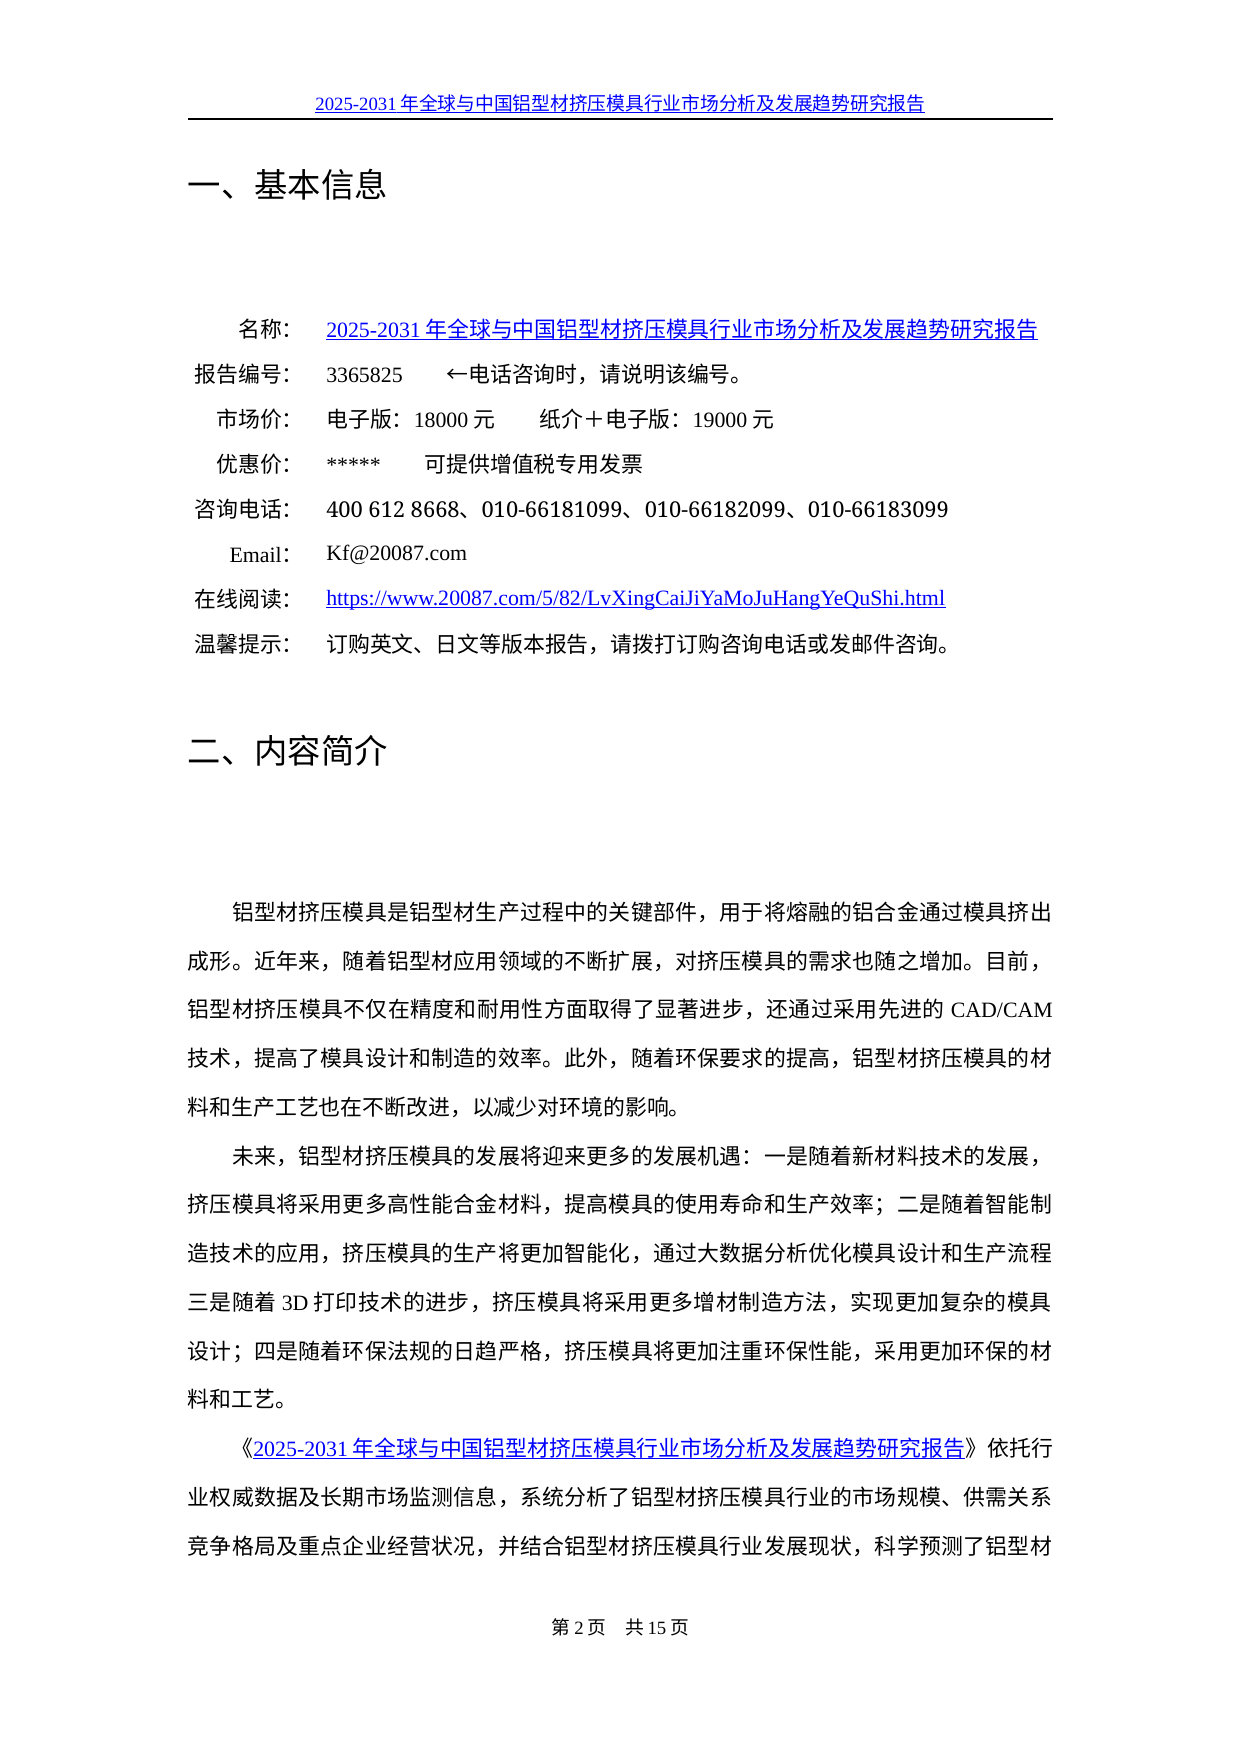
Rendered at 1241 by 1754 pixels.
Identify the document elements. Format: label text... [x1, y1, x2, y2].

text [187, 894, 1053, 1561]
table_cell 优惠价： [167, 447, 315, 492]
table_cell 在线阅读： [167, 582, 315, 627]
table_cell 400 612 8668、010-66181099、010-66182099、010-66183099 [315, 492, 1073, 537]
title 一、基本信息 [187, 150, 1053, 215]
table_cell 3365825 ←电话咨询时，请说明该编号。 [315, 357, 1073, 402]
table_cell 报告编号： [167, 357, 315, 402]
table_cell 温馨提示： [167, 627, 315, 672]
table_header 2025-2031年全球与中国铝型材挤压模具行业市场分析及发展趋势研究报告 [315, 312, 1073, 357]
table_header 名称： [167, 312, 315, 357]
title 二、内容简介 [187, 717, 1053, 782]
table_cell 咨询电话： [167, 492, 315, 537]
table_cell Email： [167, 537, 315, 582]
table_cell 电子版：18000 元 纸介＋电子版：19000 元 [315, 402, 1073, 447]
table_cell 订购英文、日文等版本报告，请拨打订购咨询电话或发邮件咨询。 [315, 627, 1073, 672]
table_cell ***** 可提供增值税专用发票 [315, 447, 1073, 492]
table_cell [315, 582, 1073, 627]
table_cell 市场价： [167, 402, 315, 447]
table_cell Kf@20087.com [315, 537, 1073, 582]
